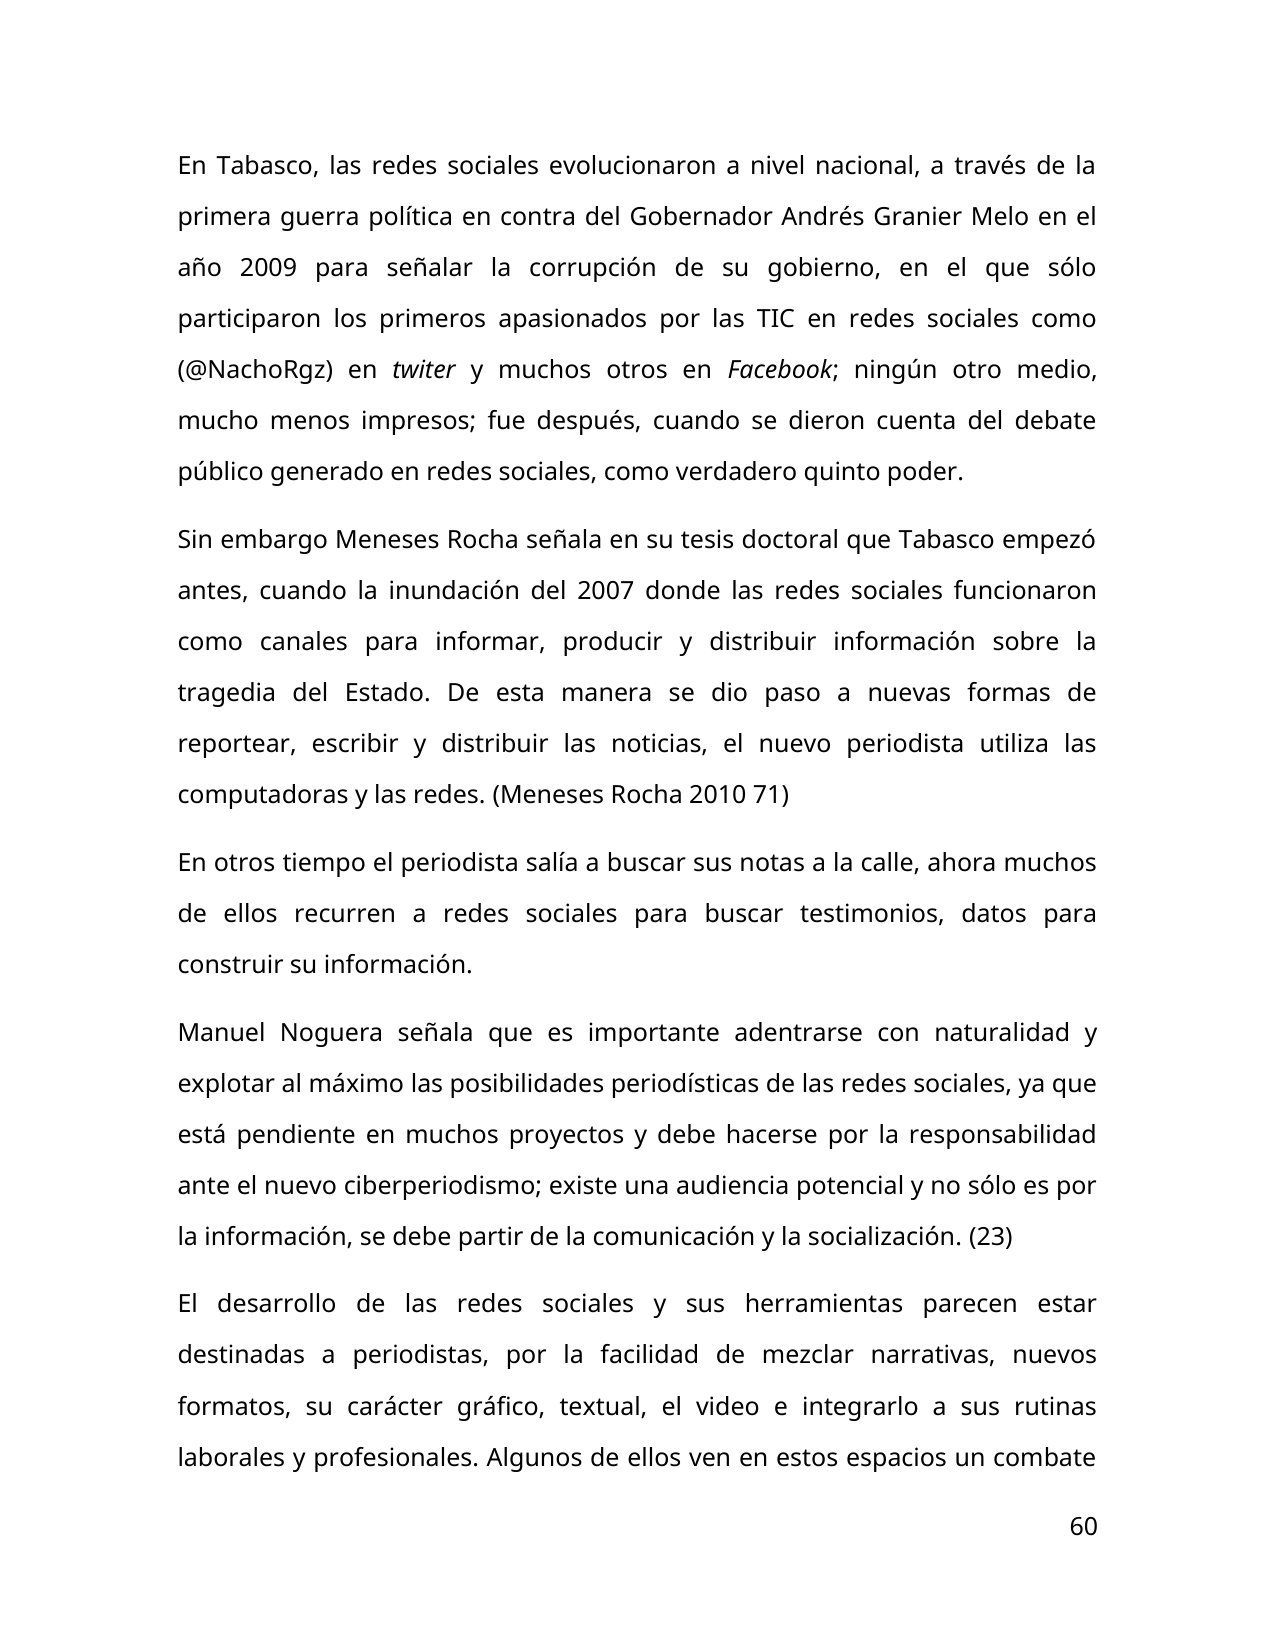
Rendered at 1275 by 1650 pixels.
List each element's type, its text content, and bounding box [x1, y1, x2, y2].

text Sin embargo Meneses Rocha señala en su tesis doctoral que Tabasco empezó antes, cuando la inundación del 2007 donde las redes sociales funcionaron como canales para informar, producir y distribuir información sobre la tragedia del Estado. De esta manera se dio paso a nuevas formas de reportear, escribir y distribuir las noticias, el nuevo periodista utiliza las computadoras y las redes. [177, 522, 1098, 811]
text En Tabasco, las redes sociales evolucionaron a nivel nacional, a través de la primera guerra política en contra del Gobernador Andrés Granier Melo en el año 2009 para señalar la corrupción de su gobierno, en el que sólo participaron los primeros apasionados por las TIC en redes sociales como en twiter y muchos otros en Facebook; ningún otro medio, mucho menos impresos; fue después, cuando se dieron cuenta del debate público generado en redes sociales, como verdadero quinto poder. [177, 148, 1098, 488]
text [177, 1286, 1098, 1473]
text En otros tiempo el periodista salía a buscar sus notas a la calle, ahora muchos de ellos recurren a redes sociales para buscar testimonios, datos para construir su información. [177, 844, 1098, 981]
text Manuel Noguera señala que es importante adentrarse con naturalidad y explotar al máximo las posibilidades periodísticas de las redes sociales, ya que está pendiente en muchos proyectos y debe hacerse por la responsabilidad ante el nuevo ciberperiodismo; existe una audiencia potencial y no sólo es por la información, se debe partir de la comunicación y la socialización. [177, 1014, 1098, 1252]
